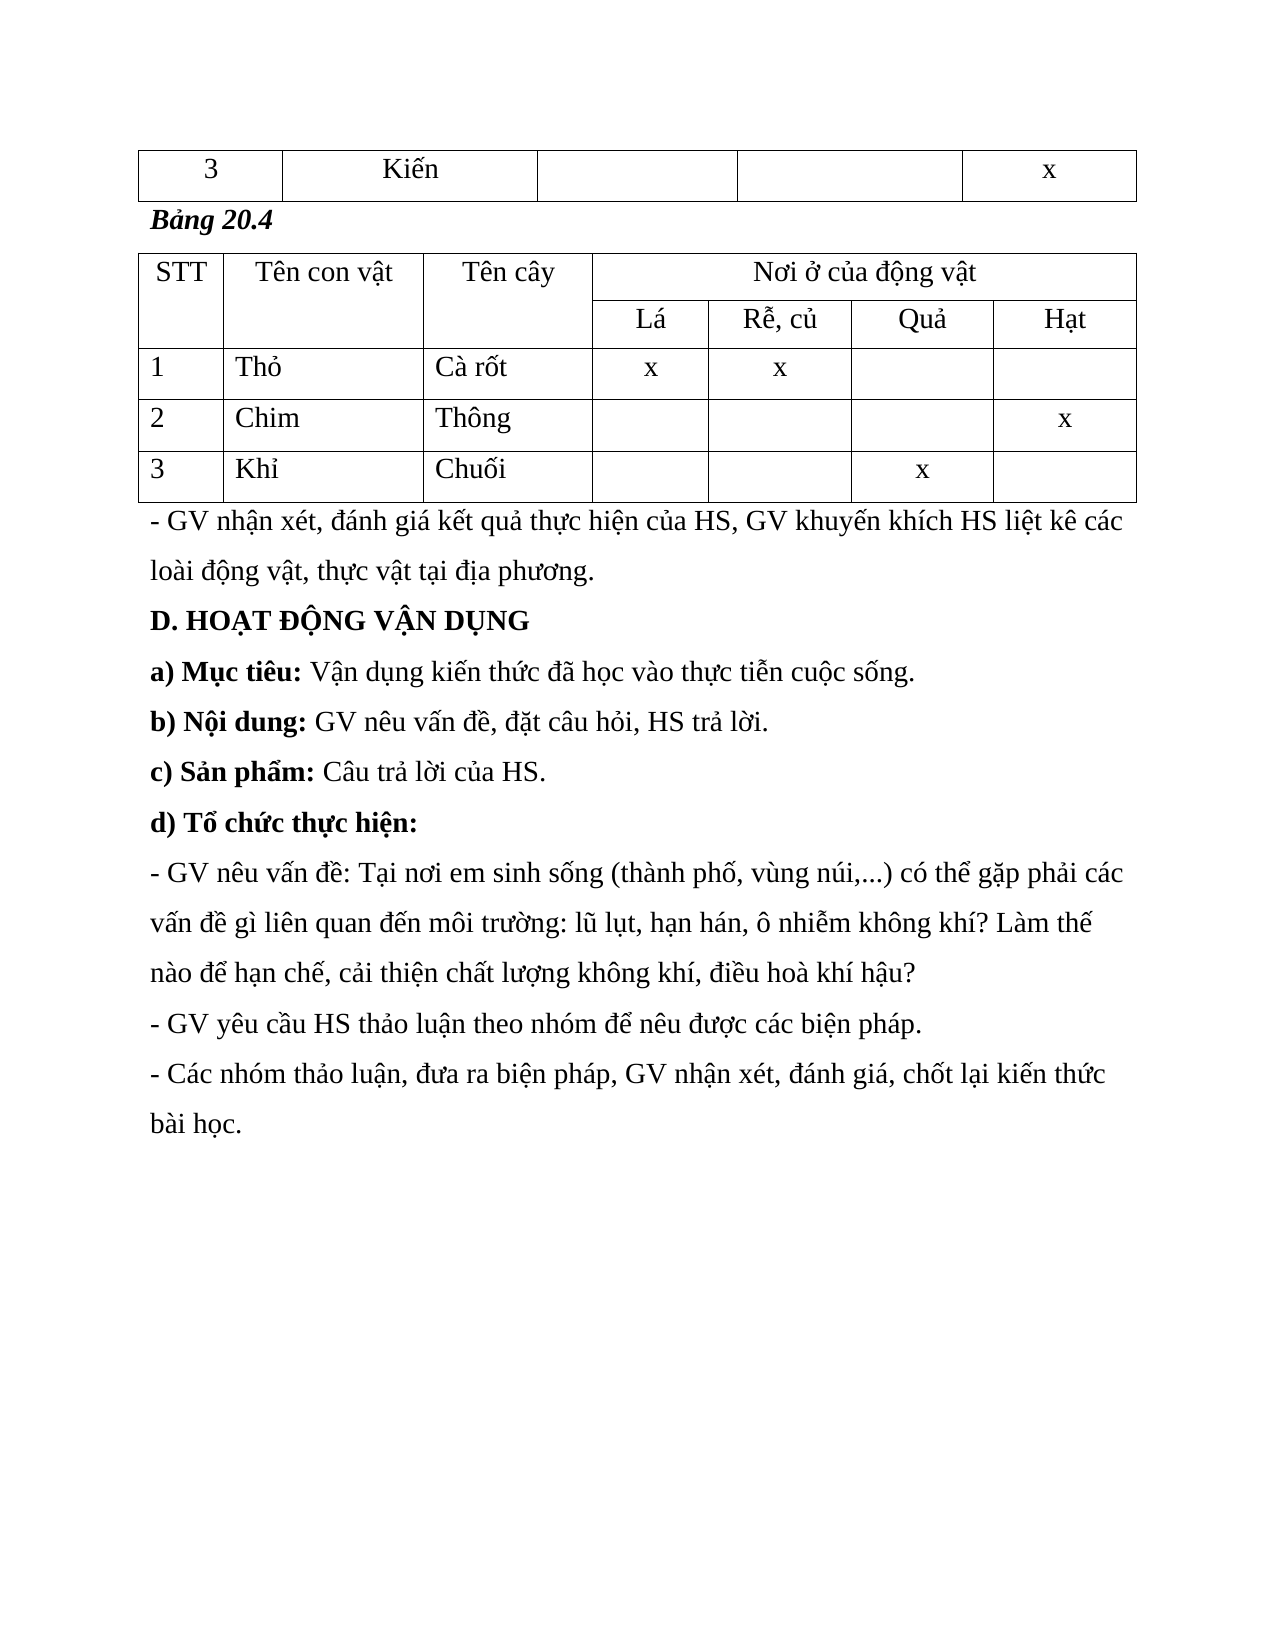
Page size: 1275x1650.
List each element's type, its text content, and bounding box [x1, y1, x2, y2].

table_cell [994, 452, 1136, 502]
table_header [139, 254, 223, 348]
text Bảng 20.4 [150, 202, 1125, 236]
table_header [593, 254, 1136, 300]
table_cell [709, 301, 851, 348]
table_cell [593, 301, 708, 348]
text - GV yêu cầu HS thảo luận theo nhóm để nêu được các biện pháp. [150, 1006, 1125, 1039]
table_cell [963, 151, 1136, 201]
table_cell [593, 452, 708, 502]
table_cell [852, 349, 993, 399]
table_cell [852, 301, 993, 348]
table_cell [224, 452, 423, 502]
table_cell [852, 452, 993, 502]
text d) Tổ chức thực hiện: [150, 805, 1125, 838]
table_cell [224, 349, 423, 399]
text - GV nhận xét, đánh giá kết quả thực hiện của HS, GV khuyến khích HS liệt kê các loài động vật, thực vật tại địa phương. [150, 503, 1125, 587]
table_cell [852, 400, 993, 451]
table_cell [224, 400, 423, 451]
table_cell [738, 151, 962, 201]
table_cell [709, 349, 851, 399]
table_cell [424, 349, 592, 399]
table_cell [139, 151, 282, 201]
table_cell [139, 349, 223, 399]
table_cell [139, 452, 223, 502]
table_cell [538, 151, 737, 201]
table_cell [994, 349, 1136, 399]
text - GV nêu vấn đề: Tại nơi em sinh sống (thành phố, vùng núi,...) có thể gặp phải các vấn đề gì liên quan đến môi trường: lũ lụt, hạn hán, ô nhiễm không khí? Làm thế nào để hạn chế, cải thiện chất lượng không khí, điều hoà khí hậu? [150, 855, 1125, 989]
text D. HOẠT ĐỘNG VẬN DỤNG [150, 603, 1125, 637]
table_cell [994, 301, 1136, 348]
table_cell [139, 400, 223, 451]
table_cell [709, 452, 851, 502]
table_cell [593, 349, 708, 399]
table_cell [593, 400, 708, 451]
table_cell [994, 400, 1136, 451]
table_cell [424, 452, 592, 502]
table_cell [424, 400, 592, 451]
text b) Nội dung: GV nêu vấn đề, đặt câu hỏi, HS trả lời. [150, 704, 1125, 738]
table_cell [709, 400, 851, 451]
text - Các nhóm thảo luận, đưa ra biện pháp, GV nhận xét, đánh giá, chốt lại kiến thức bài học. [150, 1056, 1125, 1140]
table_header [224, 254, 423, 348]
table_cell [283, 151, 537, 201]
text c) Sản phẩm: Câu trả lời của HS. [150, 754, 1125, 788]
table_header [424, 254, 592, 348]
text a) Mục tiêu: Vận dụng kiến thức đã học vào thực tiễn cuộc sống. [150, 654, 1125, 687]
